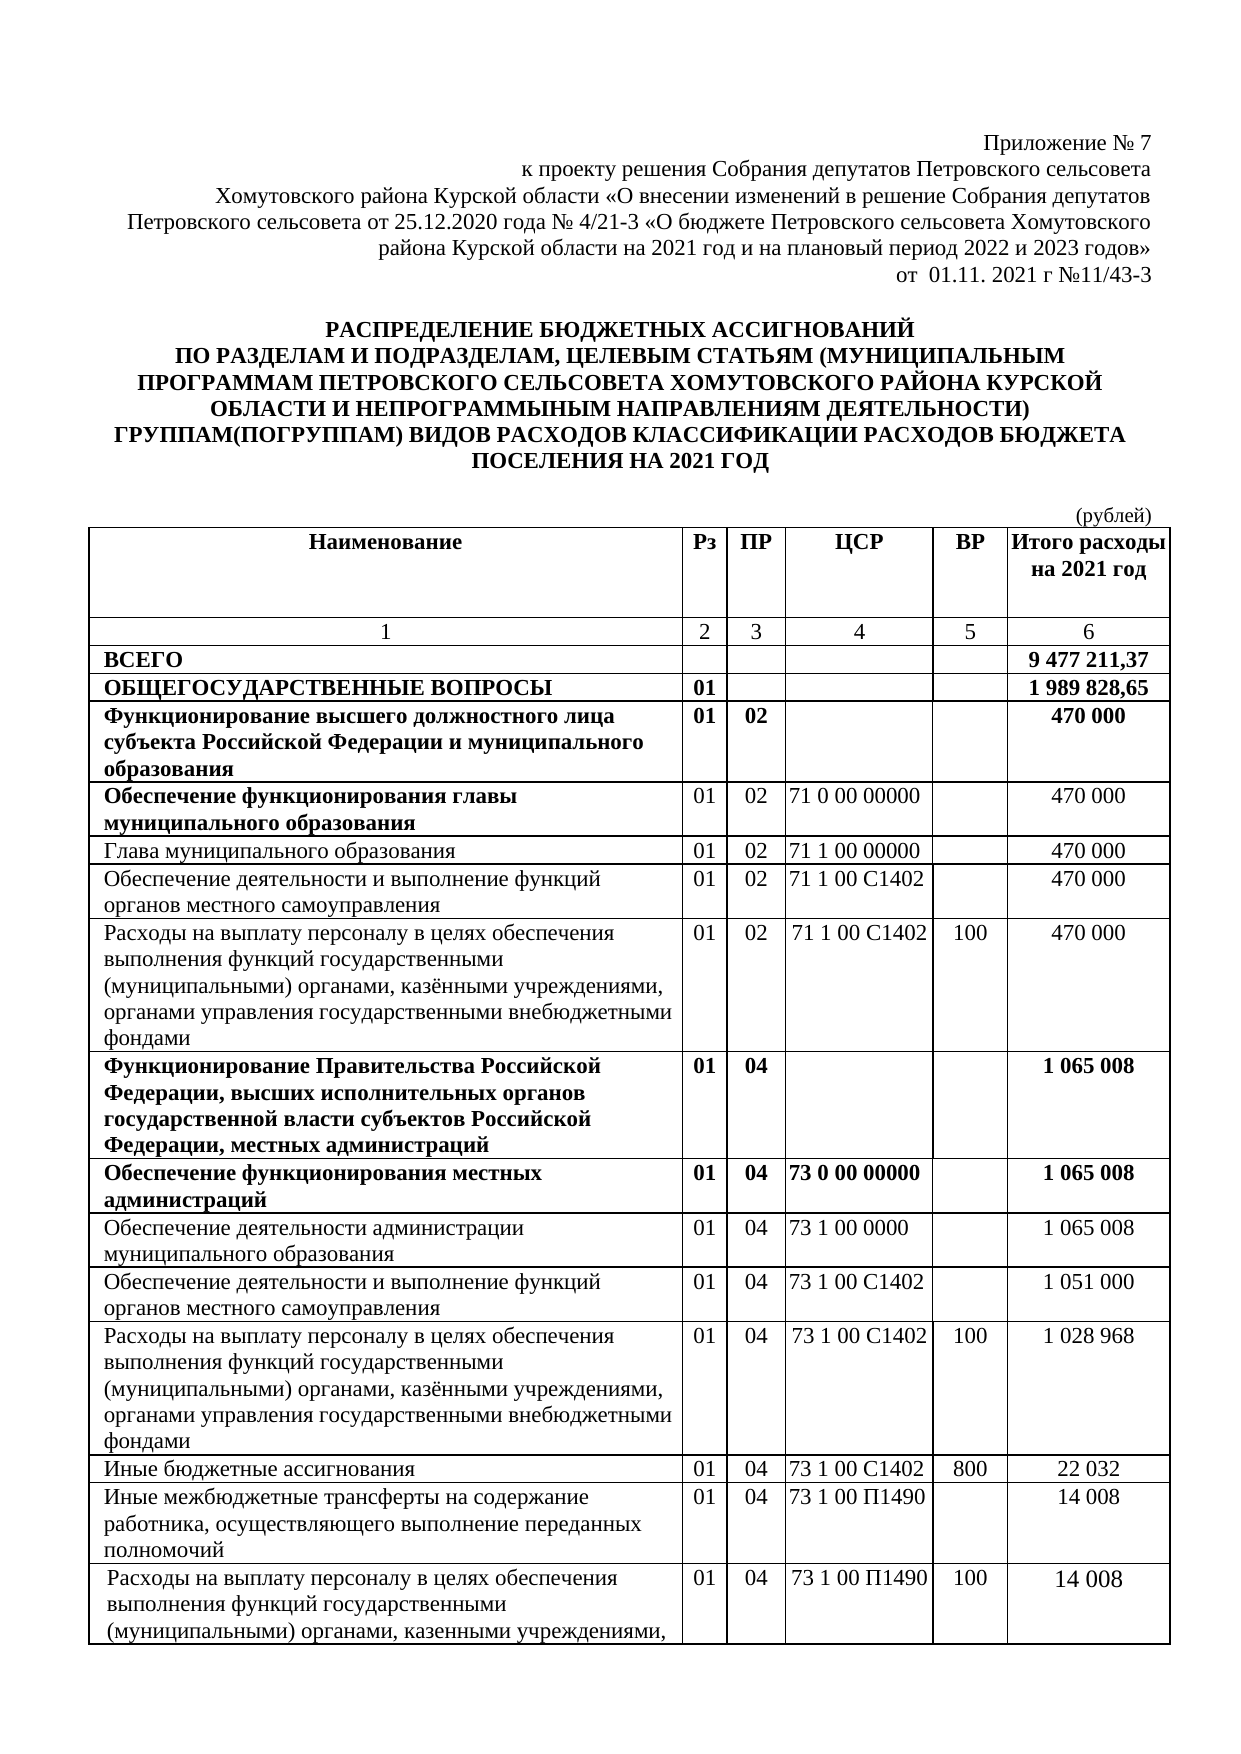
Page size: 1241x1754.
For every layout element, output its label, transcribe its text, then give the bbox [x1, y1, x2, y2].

table_cell [786, 674, 932, 700]
table_cell 01 [683, 1214, 726, 1266]
table_cell Функционирование Правительства Российской Федерации, высших исполнительных органов государственной власти субъектов Российской Федерации, местных администраций [90, 1052, 682, 1158]
table_cell [933, 837, 1007, 863]
table_cell 73 0 00 00000 [786, 1159, 932, 1212]
table_cell Расходы на выплату персоналу в целях обеспечения выполнения функций государственными (муниципальными) органами, казёнными учреждениями, органами управления государственными внебюджетными фондами [90, 919, 682, 1051]
table_cell 3 [728, 618, 785, 644]
table_cell 4 [786, 618, 932, 644]
table_header Итого расходы на 2021 год [1008, 528, 1169, 617]
table_cell Иные бюджетные ассигнования [90, 1456, 682, 1482]
table_cell Обеспечение деятельности и выполнение функций органов местного самоуправления [90, 865, 682, 917]
table_cell Расходы на выплату персоналу в целях обеспечения выполнения функций государственными (муниципальными) органами, казёнными учреждениями, органами управления государственными внебюджетными фондами [90, 1322, 682, 1454]
table_header Наименование [90, 528, 682, 617]
table_cell Обеспечение функционирования местных администраций [90, 1159, 682, 1212]
table_cell 73 1 00 С1402 [786, 1322, 932, 1454]
table_cell 04 [728, 1322, 785, 1454]
text РАСПРЕДЕЛЕНИЕ БЮДЖЕТНЫХ АССИГНОВАНИЙ [89, 316, 1152, 342]
table_cell 04 [728, 1159, 785, 1212]
table_cell 04 [728, 1456, 785, 1482]
text (рублей) [89, 503, 1152, 527]
table_cell [933, 1214, 1007, 1266]
table_header Рз [683, 528, 726, 617]
table_cell 04 [728, 1268, 785, 1321]
table_cell 04 [728, 1564, 785, 1643]
table_cell 02 [728, 783, 785, 835]
table_cell Обеспечение деятельности администрации муниципального образования [90, 1214, 682, 1266]
table_cell 470 000 [1008, 702, 1169, 781]
table_cell Функционирование высшего должностного лица субъекта Российской Федерации и муниципального образования [90, 702, 682, 781]
table_cell 01 [683, 1159, 726, 1212]
table_cell 1 051 000 [1008, 1268, 1169, 1321]
table_cell 01 [683, 1483, 726, 1562]
table_cell 73 1 00 П1490 [786, 1483, 932, 1562]
text Петровского сельсовета от 25.12.2020 года № 4/21-3 «О бюджете Петровского сельсовета Хомутовского района Курской области на 2021 год и на плановый период 2022 и 2023 годов» [62, 208, 1152, 261]
table_header ЦСР [786, 528, 932, 617]
table_cell 01 [683, 865, 726, 917]
table_cell 470 000 [1008, 865, 1169, 917]
table_cell 73 1 00 С1402 [786, 1456, 932, 1482]
table_cell 470 000 [1008, 919, 1169, 1051]
table_cell [934, 646, 1007, 672]
table_cell 100 [934, 1564, 1007, 1643]
table_cell 1 028 968 [1008, 1322, 1169, 1454]
table_cell 470 000 [1008, 783, 1169, 835]
table_cell 800 [934, 1456, 1007, 1482]
table_cell 14 008 [1008, 1483, 1169, 1562]
table_cell [934, 674, 1007, 700]
table_header ПР [728, 528, 785, 617]
table_cell Иные межбюджетные трансферты на содержание работника, осуществляющего выполнение переданных полномочий [90, 1483, 682, 1562]
table_cell Обеспечение деятельности и выполнение функций органов местного самоуправления [90, 1268, 682, 1321]
table_cell [728, 646, 785, 672]
table_header ВР [934, 528, 1007, 617]
table_cell [934, 1052, 1007, 1158]
table_cell 01 [683, 837, 726, 863]
table_cell [933, 1159, 1007, 1212]
table_cell 470 000 [1008, 837, 1169, 863]
table_cell 100 [934, 1322, 1007, 1454]
table_cell 1 989 828,65 [1008, 674, 1169, 700]
table_cell 1 065 008 [1008, 1214, 1169, 1266]
table_cell [728, 674, 785, 700]
table_cell 01 [683, 1268, 726, 1321]
table_cell 01 [683, 919, 726, 1051]
table_cell 71 1 00 С1402 [786, 919, 932, 1051]
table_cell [90, 1564, 682, 1643]
text от 01.11. 2021 г №11/43-3 [62, 261, 1152, 287]
text к проекту решения Собрания депутатов Петровского сельсовета [62, 155, 1152, 182]
table_cell 04 [728, 1214, 785, 1266]
table_cell 04 [728, 1483, 785, 1562]
table_cell 14 008 [1008, 1564, 1169, 1643]
table_cell [786, 646, 932, 672]
table_cell 01 [683, 1322, 726, 1454]
table_cell 04 [728, 1052, 785, 1158]
table_cell 01 [683, 1052, 726, 1158]
text Хомутовского района Курской области «О внесении изменений в решение Собрания депутатов [62, 182, 1152, 208]
table_cell 6 [1008, 618, 1169, 644]
table_cell 2 [683, 618, 726, 644]
table_cell 5 [934, 618, 1007, 644]
table_cell 01 [683, 783, 726, 835]
table_cell [934, 865, 1007, 917]
table_cell 02 [728, 865, 785, 917]
table_cell 9 477 211,37 [1008, 646, 1169, 672]
text Приложение № 7 [89, 129, 1152, 155]
table_cell 100 [934, 919, 1007, 1051]
table_cell 73 1 00 С1402 [786, 1268, 932, 1321]
table_cell 22 032 [1008, 1456, 1169, 1482]
table_cell ВСЕГО [90, 646, 682, 672]
table_cell 71 0 00 00000 [786, 783, 932, 835]
table_cell [786, 1052, 932, 1158]
table_cell 01 [683, 674, 726, 700]
table_cell ОБЩЕГОСУДАРСТВЕННЫЕ ВОПРОСЫ [90, 674, 682, 700]
table_cell 1 065 008 [1008, 1159, 1169, 1212]
table_cell 02 [728, 702, 785, 781]
table_cell 71 1 00 С1402 [786, 865, 932, 917]
table_cell [933, 783, 1007, 835]
text ПО РАЗДЕЛАМ И ПОДРАЗДЕЛАМ, ЦЕЛЕВЫМ СТАТЬЯМ (МУНИЦИПАЛЬНЫМ ПРОГРАММАМ ПЕТРОВСКОГО СЕЛЬСОВЕТА ХОМУТОВСКОГО РАЙОНА КУРСКОЙ ОБЛАСТИ И НЕПРОГРАММЫНЫМ НАПРАВЛЕНИЯМ ДЕЯТЕЛЬНОСТИ) ГРУППАМ(ПОГРУППАМ) ВИДОВ РАСХОДОВ КЛАССИФИКАЦИИ РАСХОДОВ БЮДЖЕТА ПОСЕЛЕНИЯ НА 2021 ГОД [89, 342, 1152, 474]
table_cell 1 [90, 618, 682, 644]
table_cell 01 [683, 1564, 726, 1643]
table_cell [786, 702, 932, 781]
table_cell 01 [683, 1456, 726, 1482]
table_cell 73 1 00 П1490 [786, 1564, 932, 1643]
table_cell Обеспечение функционирования главы муниципального образования [90, 783, 682, 835]
table_cell 73 1 00 0000 [786, 1214, 932, 1266]
table_cell 71 1 00 00000 [786, 837, 932, 863]
table_cell 02 [728, 919, 785, 1051]
table_cell [934, 1483, 1007, 1562]
table_cell 01 [683, 702, 726, 781]
table_cell 1 065 008 [1008, 1052, 1169, 1158]
table_cell [933, 1268, 1007, 1321]
table_cell 02 [728, 837, 785, 863]
table_cell [933, 702, 1007, 781]
table_cell [683, 646, 726, 672]
table_cell Глава муниципального образования [90, 837, 682, 863]
